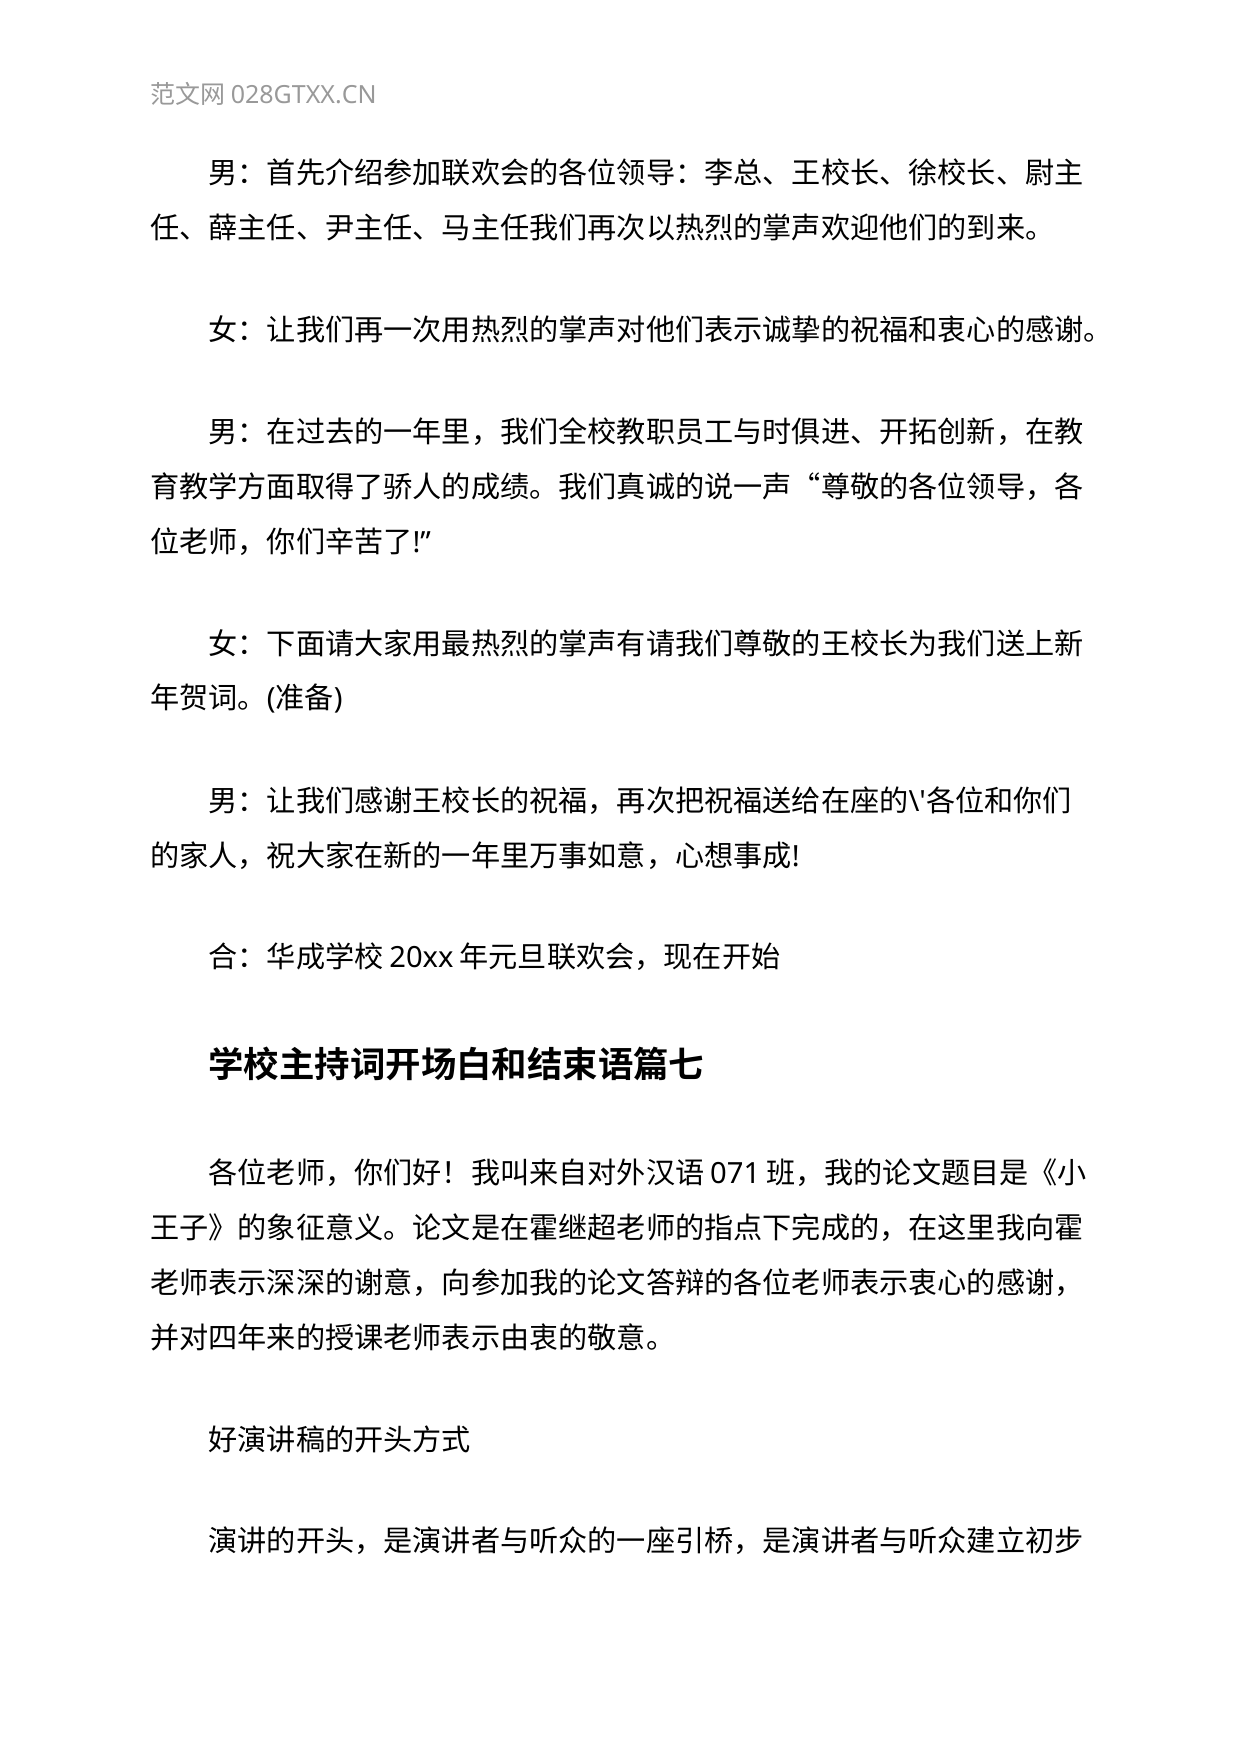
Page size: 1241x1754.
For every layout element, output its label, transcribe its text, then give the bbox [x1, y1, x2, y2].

text 男：在过去的一年里，我们全校教职员工与时俱进、开拓创新，在教育教学方面取得了骄人的成绩。我们真诚的说一声“尊敬的各位领导，各位老师，你们辛苦了!” [150, 408, 1090, 561]
text 男：首先介绍参加联欢会的各位领导：李总、王校长、徐校长、尉主任、薛主任、尹主任、马主任我们再次以热烈的掌声欢迎他们的到来。 [150, 150, 1090, 247]
text 好演讲稿的开头方式 [150, 1416, 1090, 1458]
text 各位老师，你们好！我叫来自对外汉语071班，我的论文题目是《小王子》的象征意义。论文是在霍继超老师的指点下完成的，在这里我向霍老师表示深深的谢意，向参加我的论文答辩的各位老师表示衷心的感谢，并对四年来的授课老师表示由衷的敬意。 [150, 1149, 1090, 1357]
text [150, 1518, 1090, 1560]
text 学校主持词开场白和结束语篇七 [150, 1036, 1090, 1087]
text 女：下面请大家用最热烈的掌声有请我们尊敬的王校长为我们送上新年贺词。(准备) [150, 620, 1090, 717]
text 合：华成学校20xx年元旦联欢会，现在开始 [150, 934, 1090, 976]
text 女：让我们再一次用热烈的掌声对他们表示诚挚的祝福和衷心的感谢。 [150, 307, 1090, 349]
text 男：让我们感谢王校长的祝福，再次把祝福送给在座的\'各位和你们的家人，祝大家在新的一年里万事如意，心想事成! [150, 777, 1090, 874]
